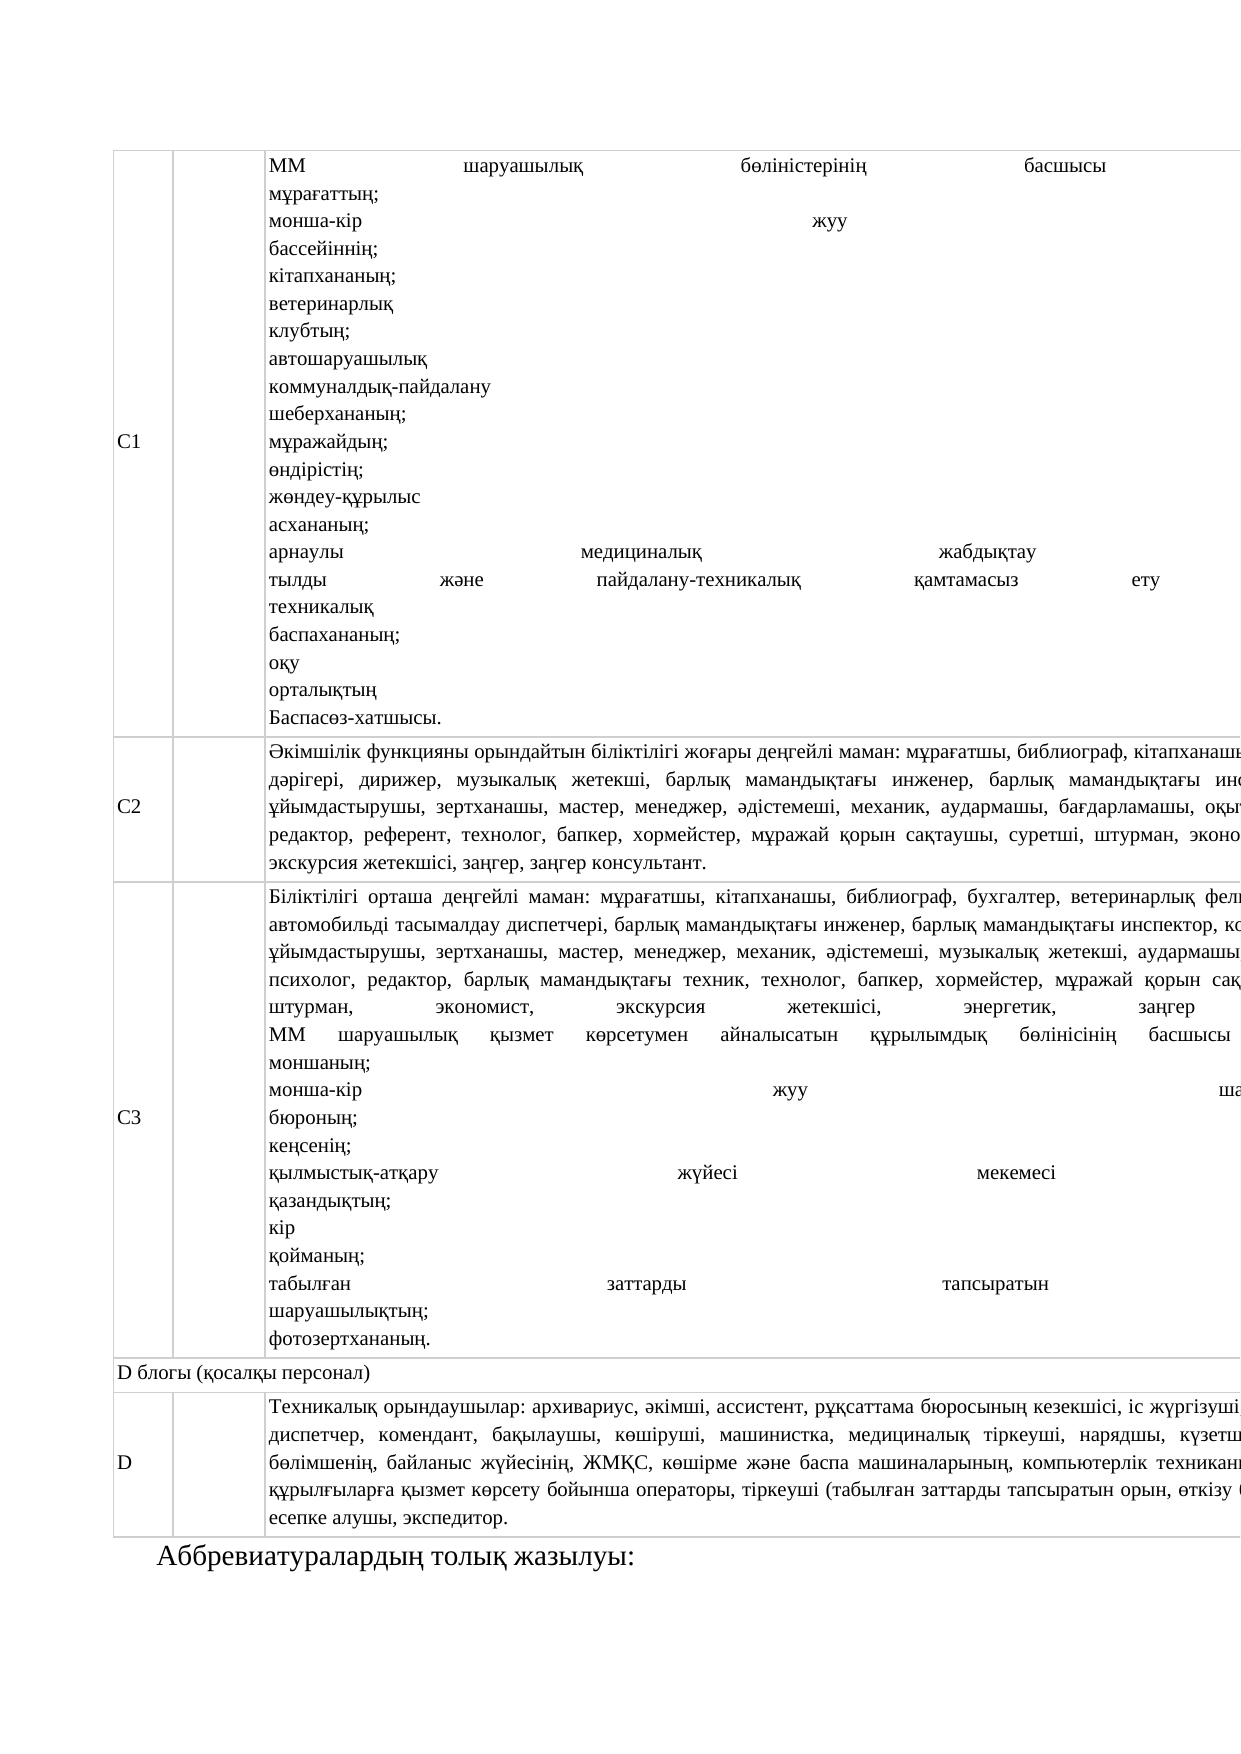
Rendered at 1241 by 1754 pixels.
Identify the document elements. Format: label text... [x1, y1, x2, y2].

table_cell D блогы (қосалқы персонал) [114, 1359, 1240, 1392]
table_cell С1 [114, 151, 172, 736]
text Аббревиатуралардың толық жазылуы: [112, 1538, 1128, 1571]
table_cell С3 [114, 883, 172, 1357]
table_cell [174, 151, 264, 736]
table_cell [174, 883, 264, 1357]
table_cell ММ шаруашылық бөліністерінің басшысы (меңгерушісі): мұрағаттың; монша-кір жуу кешенінің; бассейіннің; кітапхананың; ветеринарлық дәріхананың; клубтың; автошаруашылық колоннасының; коммуналдық-пайдалану қызметінің; шеберхананың; мұражайдың; өндірістің; жөндеу-құрылыс тобының; асхананың; арнаулы медициналық жабдықтау қоймасының; тылды және пайдалану-техникалық қамтамасыз ету қоймасының; техникалық бөлімнің; баспахананың; оқу кабинетінің; орталықтың (мәдени). Баспасөз-хатшысы. [266, 151, 1240, 736]
table_cell С2 [114, 738, 172, 881]
table_cell [174, 738, 264, 881]
table_cell [174, 1393, 264, 1536]
table_cell Әкімшілік функцияны орындайтын біліктілігі жоғары деңгейлі маман: мұрағатшы, библиограф, кітапханашы, бухгалтер, мал дәрігері, дирижер, музыкалық жетекші, барлық мамандықтағы инженер, барлық мамандықтағы инспектор, мәдени ұйымдастырушы, зертханашы, мастер, менеджер, әдістемеші, механик, аудармашы, бағдарламашы, оқытушы, психолог, редактор, референт, технолог, бапкер, хормейстер, мұражай қорын сақтаушы, суретші, штурман, экономист, энергетик, экскурсия жетекшісі, заңгер, заңгер консультант. [266, 738, 1240, 881]
table_cell Техникалық орындаушылар: архивариус, әкімші, ассистент, рұқсаттама бюросының кезекшісі, іс жүргізуші, кезекші әкімші, диспетчер, комендант, бақылаушы, көшіруші, машинистка, медициналық тіркеуші, нарядшы, күзетші, дезкамералық бөлімшенің, байланыс жүйесінің, ЖМҚС, көшірме және баспа машиналарының, компьютерлік техниканы, компьютерлік құрылғыларға қызмет көрсету бойынша операторы, тіркеуші (табылған заттарды тапсыратын орын, өткізу бюросы), хатшы, есепке алушы, экспедитор. [266, 1393, 1240, 1536]
table_cell Біліктілігі орташа деңгейлі маман: мұрағатшы, кітапханашы, библиограф, бухгалтер, ветеринарлық фельдшер, дирижер, автомобильді тасымалдау диспетчері, барлық мамандықтағы инженер, барлық мамандықтағы инспектор, корректор, мәдени ұйымдастырушы, зертханашы, мастер, менеджер, механик, әдістемеші, музыкалық жетекші, аудармашы, бағдарламашы, психолог, редактор, барлық мамандықтағы техник, технолог, бапкер, хормейстер, мұражай қорын сақтаушы, суретші, штурман, экономист, экскурсия жетекшісі, энергетик, заңгер консультант. ММ шаруашылық қызмет көрсетумен айналысатын құрылымдық бөлінісінің басшысы (меңгерушісі): моншаның; монша-кір жуу шаруашылығының; бюроның; кеңсенің; қылмыстық-атқару жүйесі мекемесі клубының; қазандықтың; кір жуудың; қойманың; табылған заттарды тапсыратын орынның; шаруашылықтың; фотозертхананың. [266, 883, 1240, 1357]
table_cell D [114, 1393, 172, 1536]
